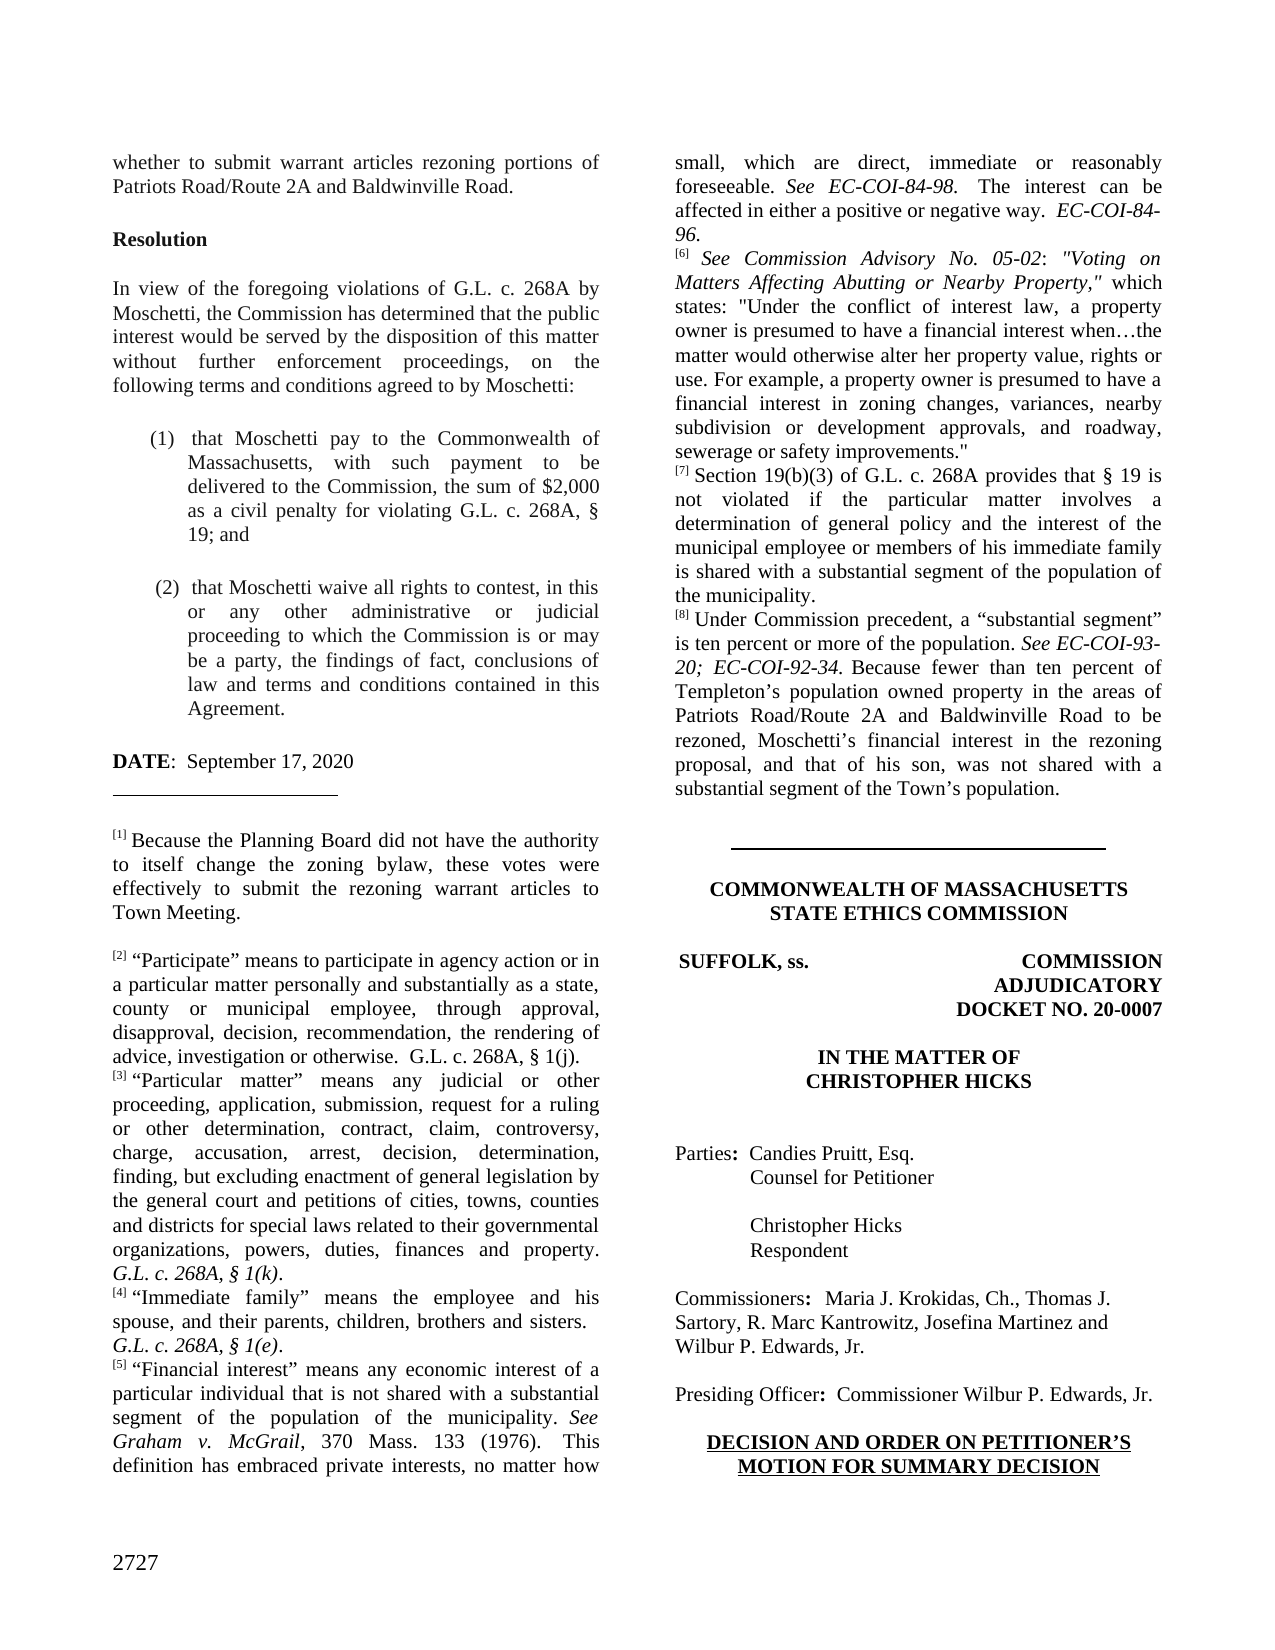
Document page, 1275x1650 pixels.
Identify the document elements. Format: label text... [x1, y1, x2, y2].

text In view of the foregoing violations of G.L. c. 268A by Moschetti, the Commission has determined that the public interest would be served by the disposition of this matter without further enforcement proceedings, on the following terms and conditions agreed to by Moschetti: [112, 276, 600, 397]
text SUFFOLK, ss. COMMISSION ADJUDICATORY [675, 949, 1162, 997]
text (1) that Moschetti pay to the Commonwealth of Massachusetts, with such payment to be delivered to the Commission, the sum of $2,000 as a civil penalty for violating G.L. c. 268A, § 19; and [150, 426, 600, 546]
text Respondent [675, 1237, 1162, 1262]
text Commissioners: Maria J. Krokidas, Ch., Thomas J. Sartory, R. Marc Kantrowitz, Josefina Martinez and Wilbur P. Edwards, Jr. [675, 1286, 1162, 1358]
text [3] “Particular matter” means any judicial or other proceeding, application, submission, request for a ruling or other determination, contract, claim, controversy, charge, accusation, arrest, decision, determination, finding, but excluding enactment of general legislation by the general court and petitions of cities, towns, counties and districts for special laws related to their governmental organizations, powers, duties, finances and property. G.L. c. 268A, § 1(k). [112, 1068, 600, 1285]
text [6] See Commission Advisory No. 05-02: "Voting on Matters Affecting Abutting or Nearby Property," which states: "Under the conflict of interest law, a property owner is presumed to have a financial interest when…the matter would otherwise alter her property value, rights or use. For example, a property owner is presumed to have a financial interest in zoning changes, variances, nearby subdivision or development approvals, and roadway, sewerage or safety improvements." [675, 246, 1162, 463]
text DOCKET NO. 20-0007 [675, 997, 1162, 1021]
text Presiding Officer: Commissioner Wilbur P. Edwards, Jr. [675, 1382, 1162, 1406]
text COMMONWEALTH OF MASSACHUSETTS [675, 877, 1162, 901]
text IN THE MATTER OF [675, 1045, 1162, 1069]
text Resolution [112, 227, 600, 251]
text DECISION AND ORDER ON PETITIONER’S MOTION FOR SUMMARY DECISION [675, 1430, 1162, 1478]
text [5] “Financial interest” means any economic interest of a particular individual that is not shared with a substantial segment of the population of the municipality. See Graham v. McGrail, 370 Mass. 133 (1976). This definition has embraced private interests, no matter how small, which are direct, immediate or reasonably foreseeable. See EC-COI-84-98. The interest can be affected in either a positive or negative way. EC-COI-84-96. [112, 1357, 600, 1477]
text (2) that Moschetti waive all rights to contest, in this or any other administrative or judicial proceeding to which the Commission is or may be a party, the findings of fact, conclusions of law and terms and conditions contained in this Agreement. [150, 575, 600, 720]
text DATE: September 17, 2020 [112, 749, 600, 798]
text Christopher Hicks [675, 1213, 1162, 1237]
text [2] “Participate” means to participate in agency action or in a particular matter personally and substantially as a state, county or municipal employee, through approval, disapproval, decision, recommendation, the rendering of advice, investigation or otherwise. G.L. c. 268A, § 1(j). [112, 948, 600, 1068]
text [4] “Immediate family” means the employee and his spouse, and their parents, children, brothers and sisters. G.L. c. 268A, § 1(e). [112, 1285, 600, 1357]
text [7] Section 19(b)(3) of G.L. c. 268A provides that § 19 is not violated if the particular matter involves a determination of general policy and the interest of the municipal employee or members of his immediate family is shared with a substantial segment of the population of the municipality. [675, 463, 1162, 607]
text STATE ETHICS COMMISSION [675, 901, 1162, 925]
text CHRISTOPHER HICKS [675, 1069, 1162, 1093]
text [8] Under Commission precedent, a “substantial segment” is ten percent or more of the population. See EC-COI-93-20; EC-COI-92-34. Because fewer than ten percent of Templeton’s population owned property in the areas of Patriots Road/Route 2A and Baldwinville Road to be rezoned, Moschetti’s financial interest in the rezoning proposal, and that of his son, was not shared with a substantial segment of the Town’s population. [675, 607, 1162, 800]
text [1] Because the Planning Board did not have the authority to itself change the zoning bylaw, these votes were effectively to submit the rezoning warrant articles to Town Meeting. [112, 827, 600, 924]
text Parties: Candies Pruitt, Esq. Counsel for Petitioner [675, 1141, 1162, 1189]
text [5] “Financial interest” means any economic interest of a particular individual that is not shared with a substantial segment of the population of the municipality. See Graham v. McGrail, 370 Mass. 133 (1976). This definition has embraced private interests, no matter how small, which are direct, immediate or reasonably foreseeable. See EC-COI-84-98. The interest can be affected in either a positive or negative way. EC-COI-84-96. [675, 150, 1162, 246]
